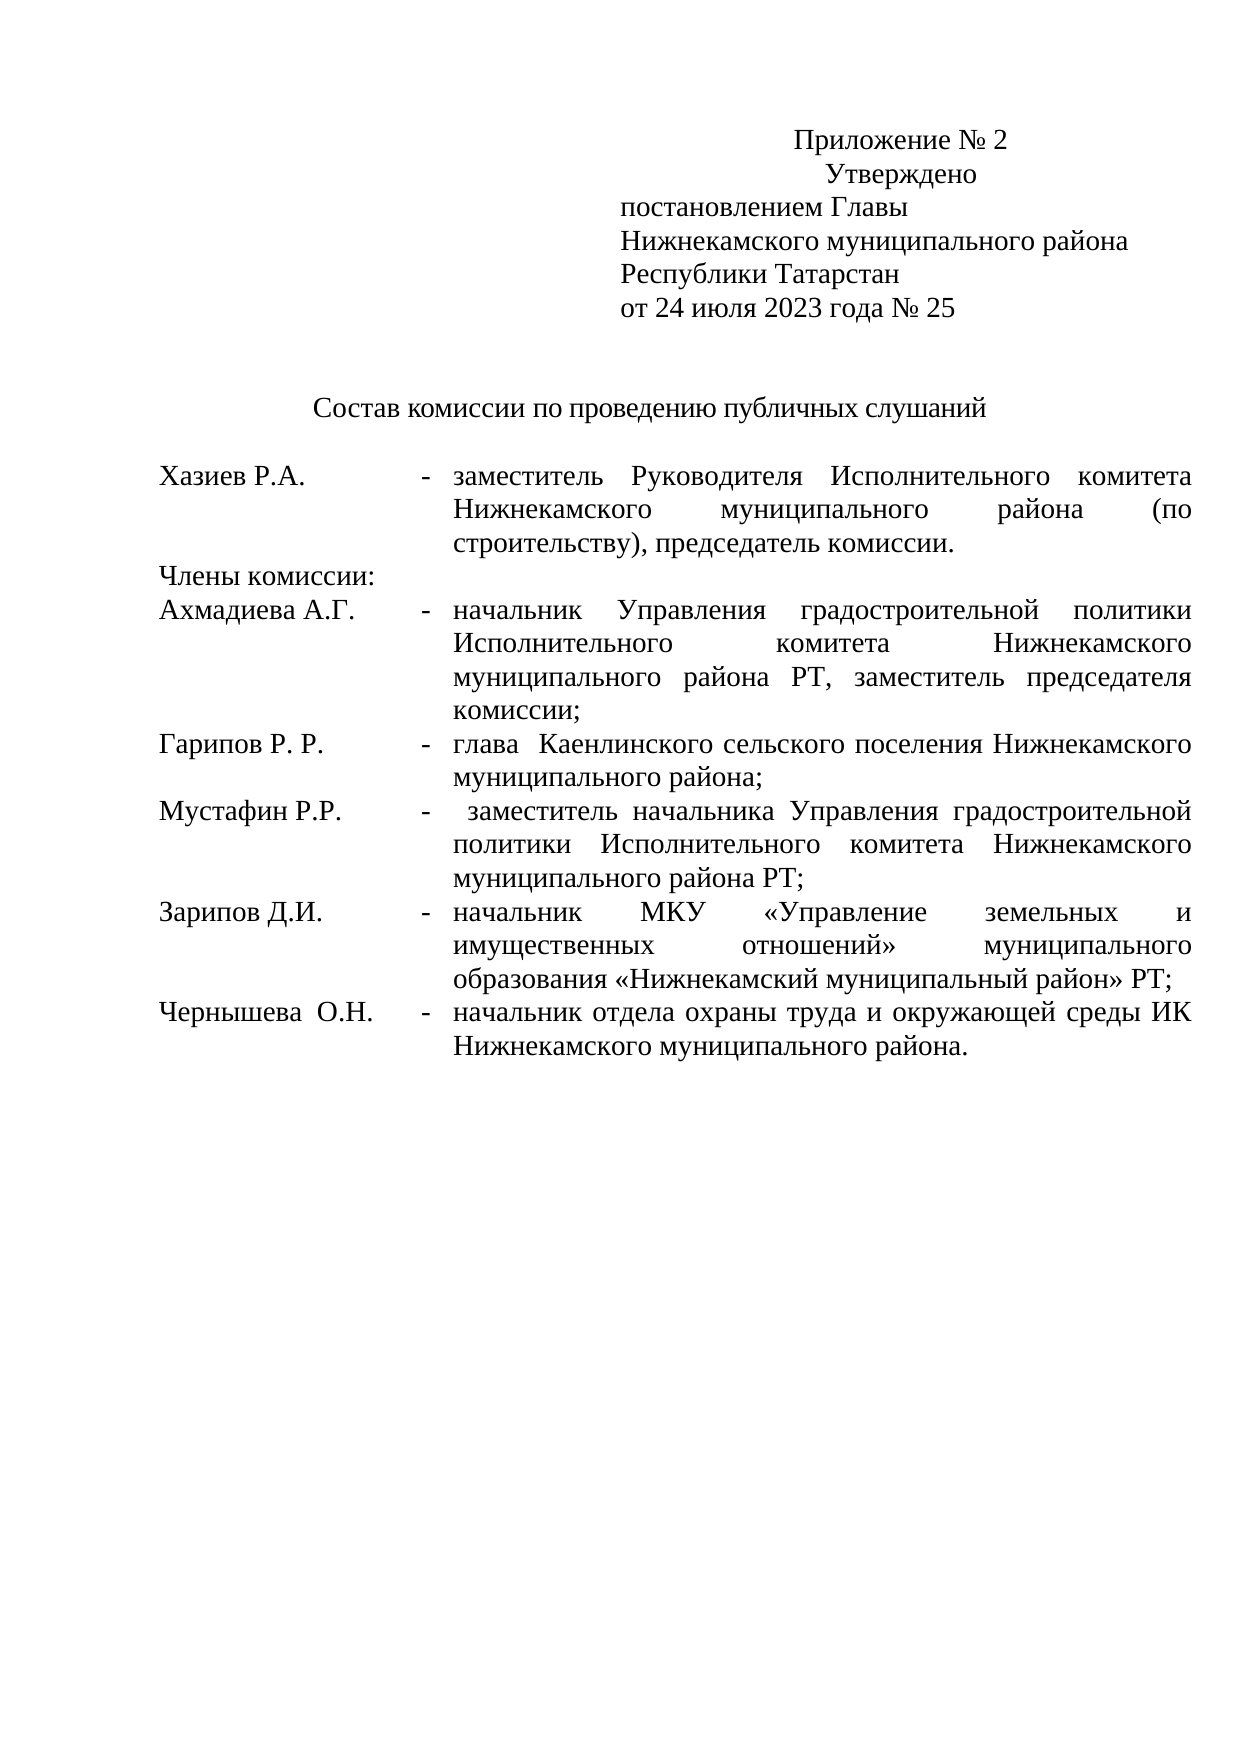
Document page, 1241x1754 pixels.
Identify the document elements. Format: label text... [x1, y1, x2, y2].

text Республики Татарстан [620, 256, 1181, 290]
table_cell Зарипов Д.И. [147, 894, 409, 994]
text Нижнекамского муниципального района [620, 223, 1181, 256]
table_cell - [410, 592, 442, 726]
table_cell - [410, 793, 442, 894]
table_header - [410, 458, 442, 558]
table_cell - [410, 894, 442, 994]
table_cell Мустафин Р.Р. [147, 793, 409, 894]
text Состав комиссии по проведению публичных слушаний [118, 391, 1181, 424]
table_cell - [410, 994, 442, 1061]
table_cell начальник Управления градостроительной политики Исполнительного комитета Нижнекамского муниципального района РТ, заместитель председателя комиссии; [442, 592, 1204, 726]
text Утверждено [620, 156, 1181, 189]
text постановлением Главы [620, 189, 1181, 223]
table_cell Гарипов Р. Р. [147, 726, 409, 793]
table_header заместитель Руководителя Исполнительного комитета Нижнекамского муниципального района (по строительству), председатель комиссии. [442, 458, 1204, 558]
table_cell начальник МКУ «Управление земельных и имущественных отношений» муниципального образования «Нижнекамский муниципальный район» РТ; [442, 894, 1204, 994]
text от 24 июля 2023 года № 25 [620, 290, 1181, 323]
table_cell глава Каенлинского сельского поселения Нижнекамского муниципального района; [442, 726, 1204, 793]
table_cell Члены комиссии: [147, 558, 1204, 592]
table_cell начальник отдела охраны труда и окружающей среды ИК Нижнекамского муниципального района. [442, 994, 1204, 1061]
text Приложение № 2 [620, 122, 1181, 156]
table_header Хазиев Р.А. [147, 458, 409, 558]
table_cell заместитель начальника Управления градостроительной политики Исполнительного комитета Нижнекамского муниципального района РТ; [442, 793, 1204, 894]
table_cell Чернышева О.Н. [147, 994, 409, 1061]
table_cell Ахмадиева А.Г. [147, 592, 409, 726]
table_cell - [410, 726, 442, 793]
